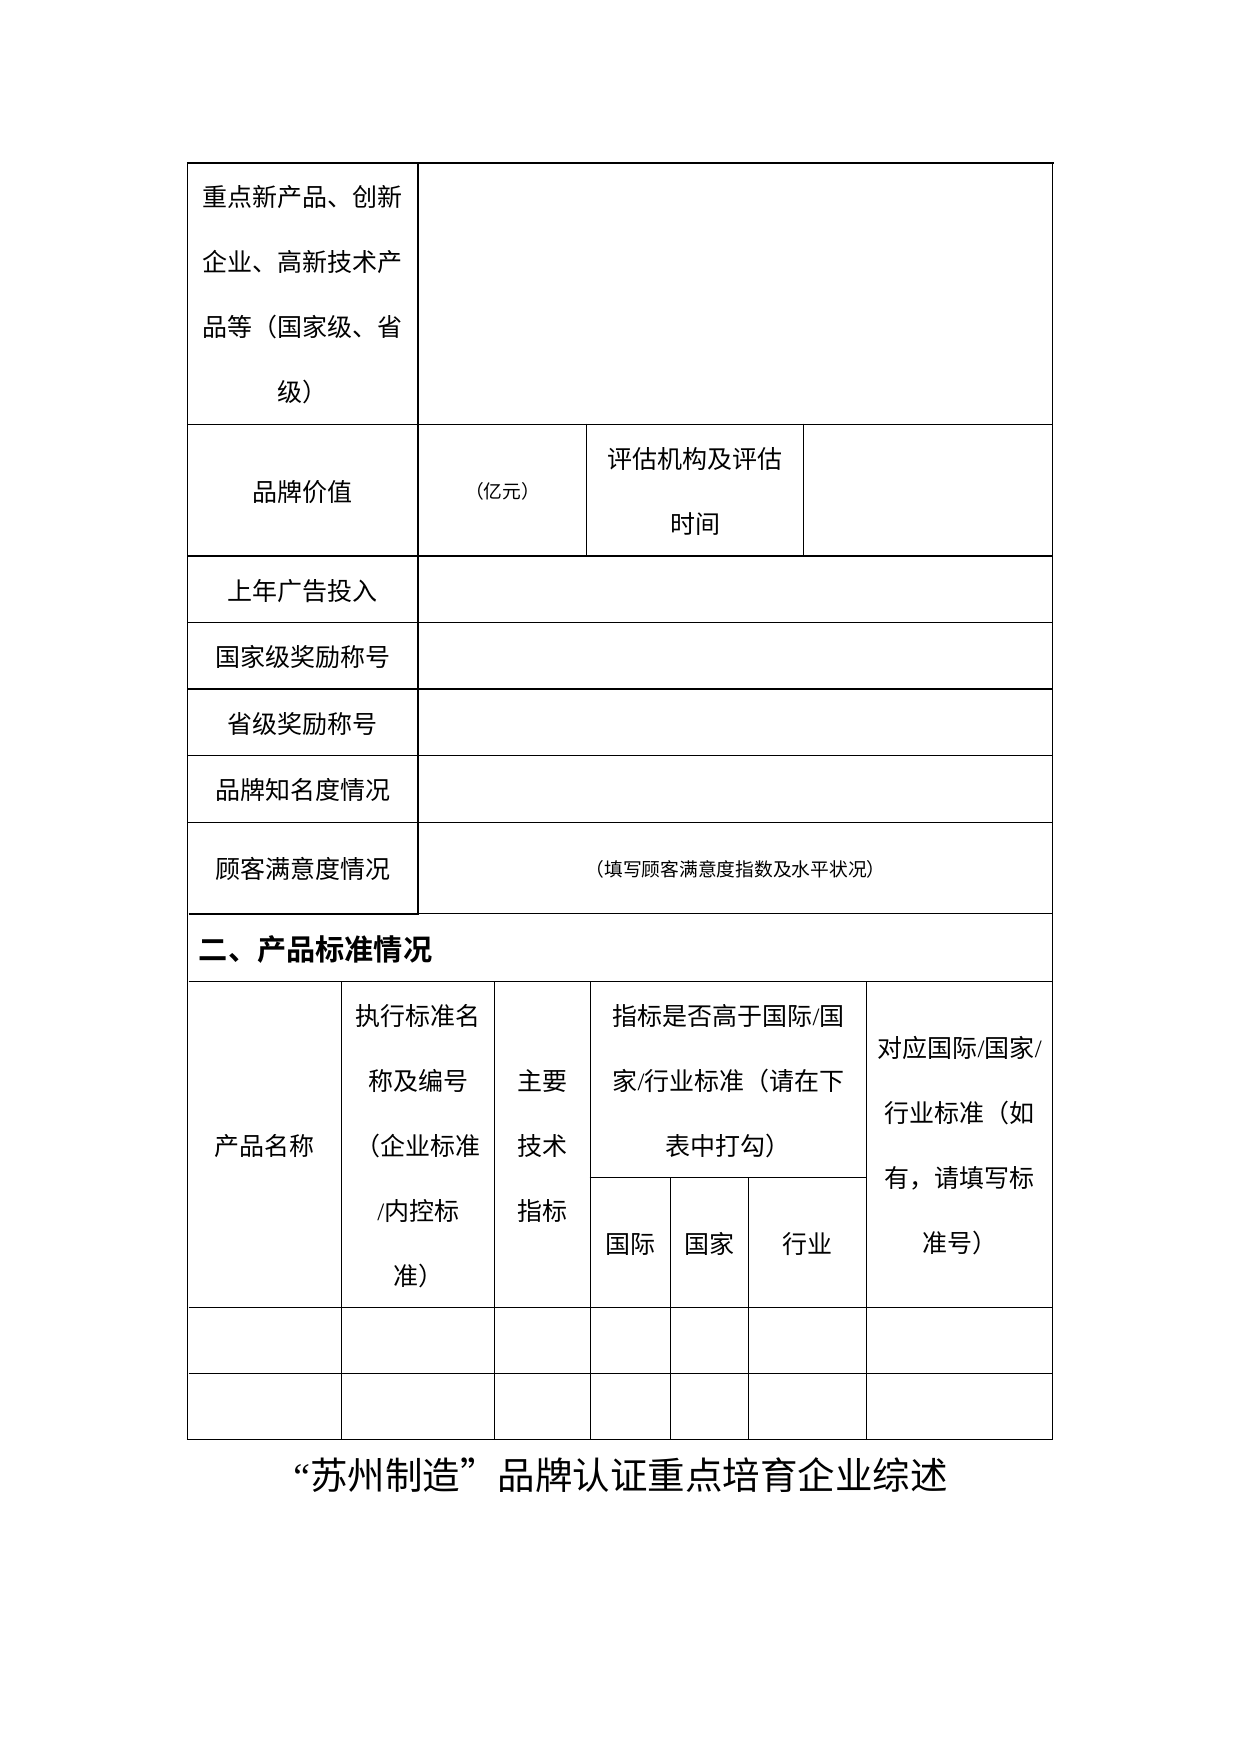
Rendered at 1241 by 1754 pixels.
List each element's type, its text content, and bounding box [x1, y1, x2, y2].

table_cell 上年广告投入 [188, 557, 417, 622]
table_cell 执行标准名称及编号（企业标准/内控标准） [342, 982, 494, 1307]
table_cell （填写顾客满意度指数及水平状况） [419, 823, 1052, 913]
table_cell 行业 [749, 1178, 866, 1307]
table_cell [419, 557, 1052, 622]
table_cell 产品名称 [188, 982, 341, 1307]
table_cell 国家 [671, 1178, 748, 1307]
table_cell [419, 690, 1052, 755]
table_cell [495, 1308, 590, 1373]
table_cell [671, 1374, 748, 1439]
table_cell 指标是否高于国际/国家/行业标准（请在下表中打勾） [591, 982, 866, 1177]
table_cell [671, 1308, 748, 1373]
table_cell [495, 1374, 590, 1439]
table_cell [188, 1308, 341, 1373]
table_cell [342, 1374, 494, 1439]
table_cell [867, 1374, 1052, 1439]
table_cell 主要技术指标 [495, 982, 590, 1307]
table_cell [749, 1374, 866, 1439]
table_cell 评估机构及评估时间 [587, 425, 803, 555]
table_cell 品牌价值 [188, 425, 417, 555]
table_cell 国家级奖励称号 [188, 623, 417, 688]
table_cell 二、产品标准情况 [188, 914, 1052, 981]
table_cell [591, 1308, 670, 1373]
table_cell [419, 756, 1052, 821]
table_cell 重点新产品、创新企业、高新技术产品等（国家级、省级） [188, 164, 417, 423]
table_cell （亿元） [419, 425, 586, 555]
table_cell [804, 425, 1052, 555]
table_cell [591, 1374, 670, 1439]
table_cell 顾客满意度情况 [188, 823, 417, 913]
text “苏州制造”品牌认证重点培育企业综述 [187, 1440, 1053, 1505]
table_cell [188, 1374, 341, 1439]
table_cell [342, 1308, 494, 1373]
table_cell 省级奖励称号 [188, 690, 417, 755]
table_cell [419, 623, 1052, 688]
table_cell [749, 1308, 866, 1373]
table_cell 国际 [591, 1178, 670, 1307]
table_cell 对应国际/国家/行业标准（如有，请填写标准号） [867, 982, 1052, 1307]
table_cell 品牌知名度情况 [188, 756, 417, 821]
table_cell [419, 164, 1052, 423]
table_cell [867, 1308, 1052, 1373]
